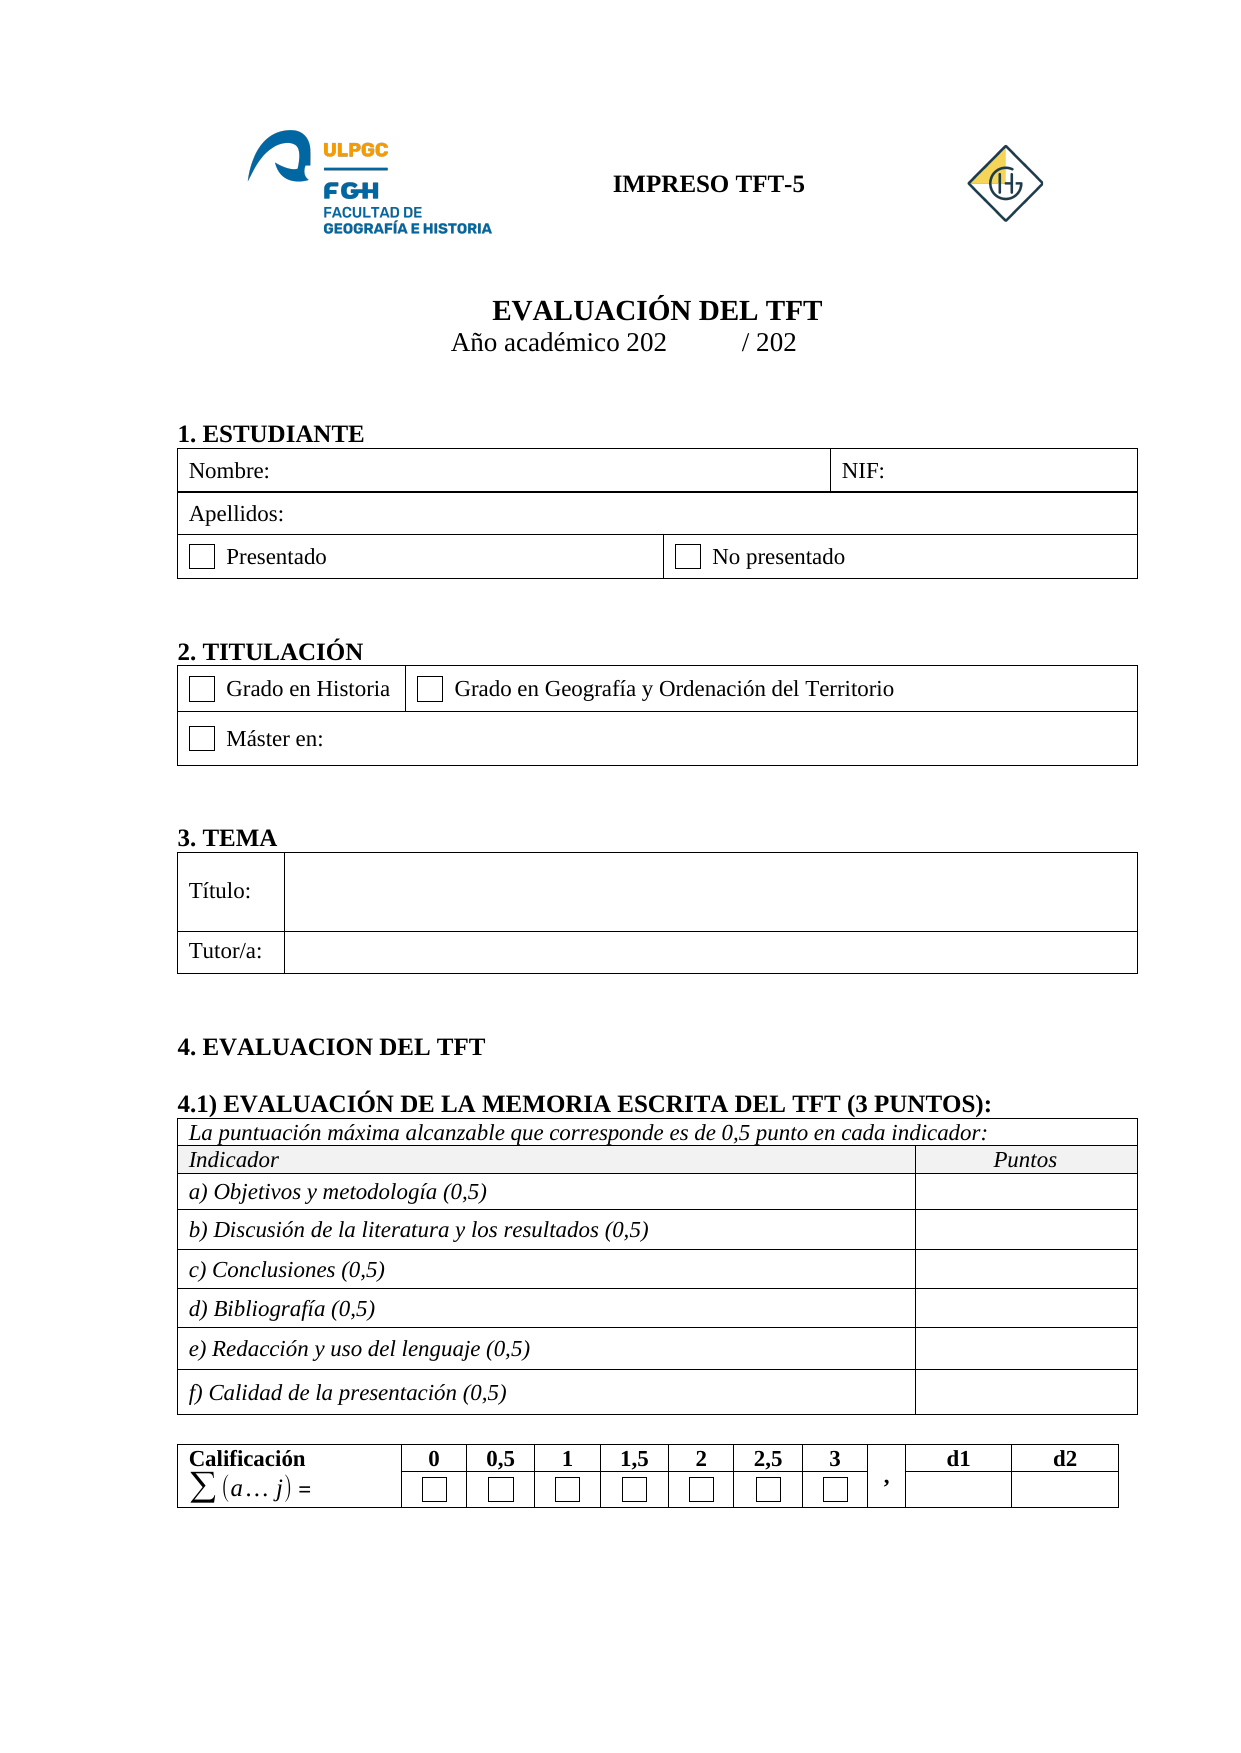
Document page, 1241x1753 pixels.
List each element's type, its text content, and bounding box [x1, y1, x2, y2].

table_cell Indicador [178, 1146, 915, 1173]
table_cell f) Calidad de la presentación (0,5) [178, 1370, 915, 1414]
picture [965, 142, 1044, 224]
table_cell [906, 1472, 1011, 1507]
table_cell [916, 1370, 1137, 1414]
text 4.1) EVALUACIÓN DE LA MEMORIA ESCRITA DEL TFT (3 PUNTOS): [177, 1089, 1138, 1118]
table_cell [916, 1289, 1137, 1327]
table_cell [916, 1210, 1137, 1249]
table_cell [916, 1250, 1137, 1288]
text 4. EVALUACION DEL TFT [177, 1032, 1138, 1060]
table_header d2 [1012, 1445, 1118, 1471]
table_header Nombre: [178, 449, 830, 491]
table_header d1 [906, 1445, 1011, 1471]
table_cell [669, 1472, 733, 1507]
text EVALUACIÓN DEL TFT [177, 293, 1138, 326]
table_header 1 [535, 1445, 600, 1471]
table_cell b) Discusión de la literatura y los resultados (0,5) [178, 1210, 915, 1249]
table_cell [467, 1472, 534, 1507]
table_cell d) Bibliografía (0,5) [178, 1289, 915, 1327]
table_header Título: [178, 853, 284, 931]
table_cell No presentado [664, 535, 1137, 578]
table_header 2 [669, 1445, 733, 1471]
table_cell e) Redacción y uso del lenguaje (0,5) [178, 1328, 915, 1369]
table_cell a) Objetivos y metodología (0,5) [178, 1174, 915, 1209]
table_header [285, 853, 1137, 931]
table_header NIF: [831, 449, 1137, 491]
table_cell Apellidos: [178, 493, 1137, 533]
text Año académico 202 / 202 [177, 326, 1138, 357]
table_cell [1012, 1472, 1118, 1507]
table_cell [535, 1472, 600, 1507]
table_cell [601, 1472, 668, 1507]
text 1. ESTUDIANTE [177, 419, 1138, 448]
text 2. TITULACIÓN [177, 637, 1138, 665]
table_cell [916, 1328, 1137, 1369]
table_header Grado en Geografía y Ordenación del Territorio [406, 666, 1137, 711]
table_cell [285, 932, 1137, 973]
table_cell c) Conclusiones (0,5) [178, 1250, 915, 1288]
table_cell [916, 1174, 1137, 1209]
table_header , [868, 1445, 905, 1507]
table_cell Tutor/a: [178, 932, 284, 973]
table_cell Presentado [178, 535, 663, 578]
table_cell [734, 1472, 802, 1507]
text 3. TEMA [177, 823, 1138, 852]
table_header 0 [402, 1445, 466, 1471]
table_header Calificación = [178, 1445, 401, 1507]
table_header 2,5 [734, 1445, 802, 1471]
table_header 3 [803, 1445, 867, 1471]
table_header 1,5 [601, 1445, 668, 1471]
table_cell [402, 1472, 466, 1507]
table_header La puntuación máxima alcanzable que corresponde es de 0,5 punto en cada indicador: [178, 1119, 1137, 1145]
table_header Grado en Historia [178, 666, 405, 711]
table_cell Puntos [916, 1146, 1137, 1173]
picture [219, 102, 520, 264]
table_cell Máster en: [178, 712, 1137, 765]
table_header 0,5 [467, 1445, 534, 1471]
table_cell [803, 1472, 867, 1507]
